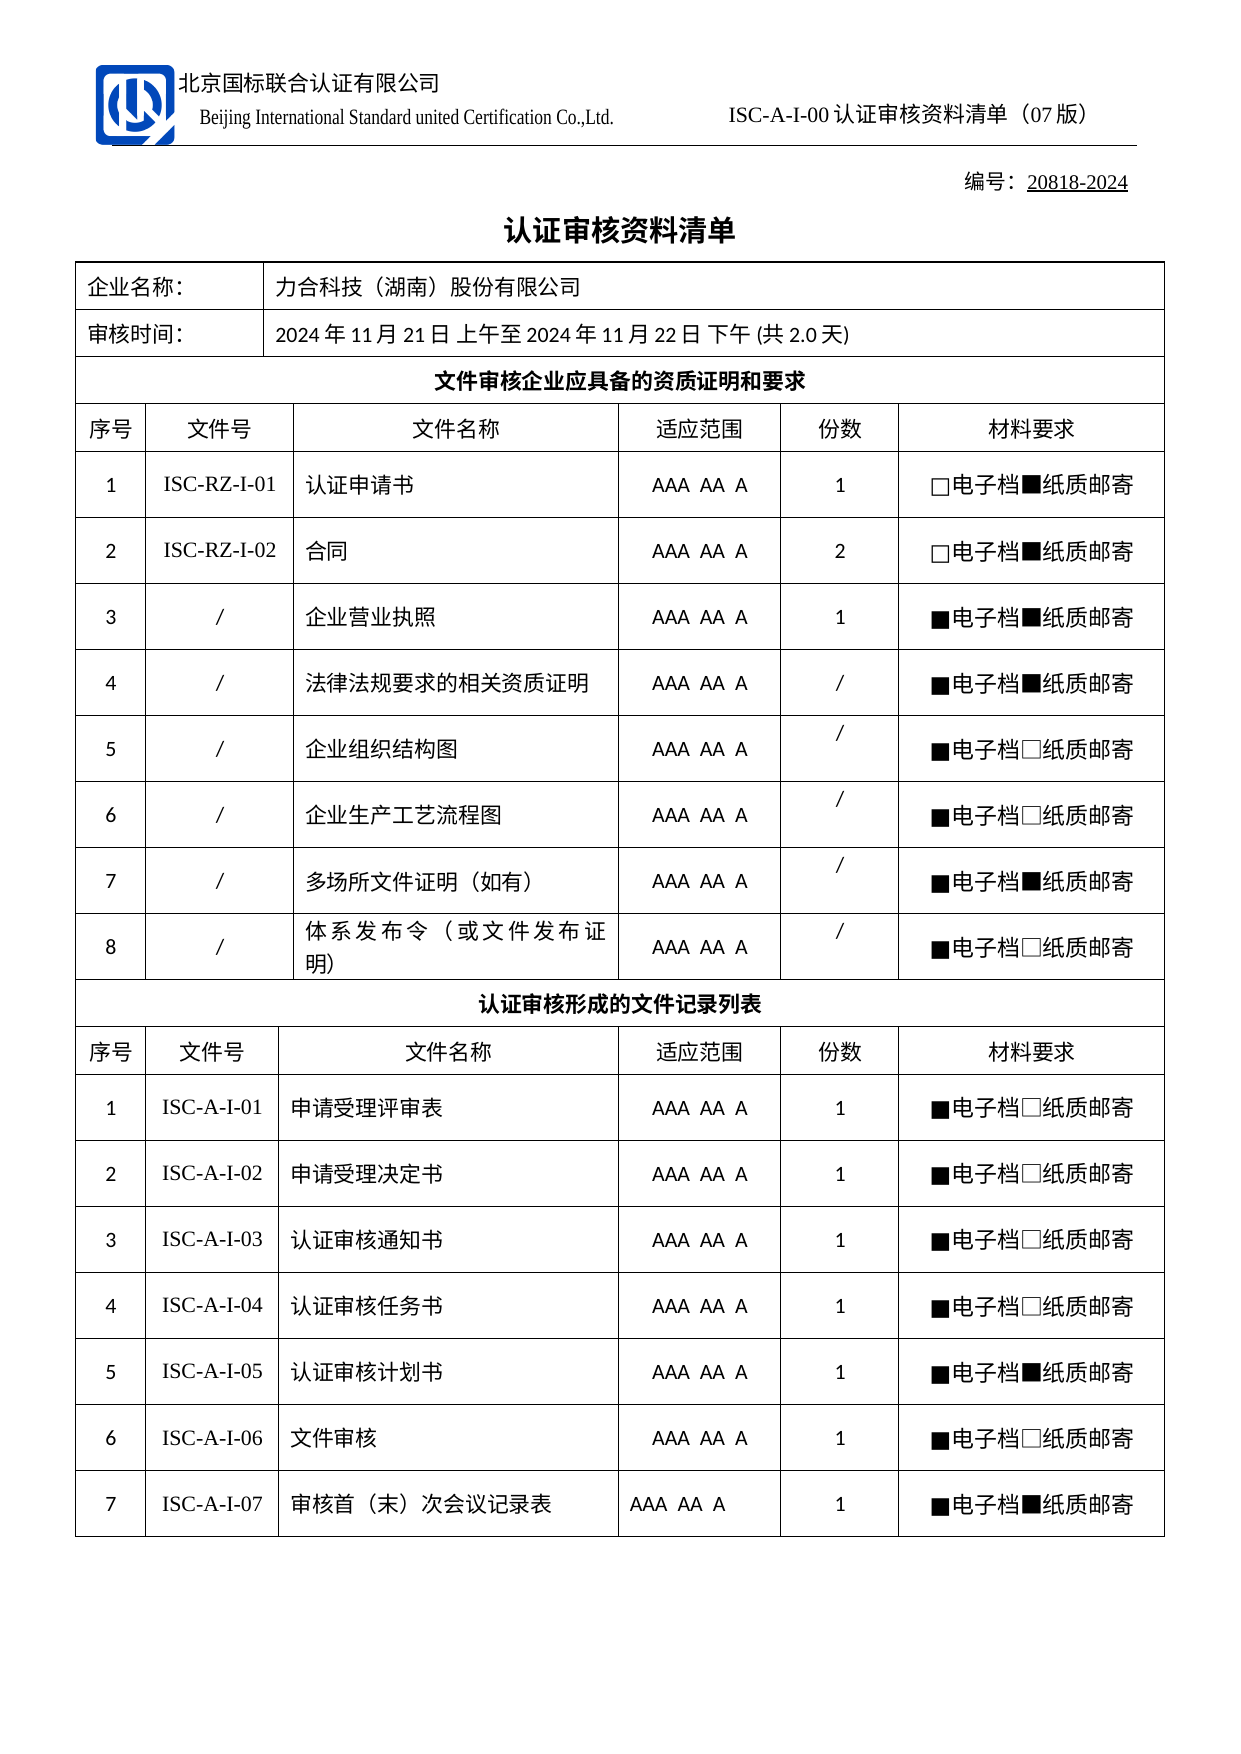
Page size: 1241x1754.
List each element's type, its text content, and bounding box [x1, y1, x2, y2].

table_cell ■电子档□纸质邮寄 [899, 782, 1164, 847]
table_cell ISC-A-I-07 [146, 1471, 278, 1536]
table_cell 2 [781, 518, 898, 583]
table_cell 材料要求 [899, 404, 1164, 451]
table_cell / [781, 848, 898, 913]
table_cell ■电子档□纸质邮寄 [899, 1273, 1164, 1338]
table_cell 体系发布令（或文件发布证明） [294, 914, 618, 979]
table_cell ■电子档■纸质邮寄 [899, 1471, 1164, 1536]
table_cell □电子档■纸质邮寄 [899, 452, 1164, 517]
table_cell ■电子档□纸质邮寄 [899, 1075, 1164, 1139]
table_cell 6 [76, 1405, 145, 1470]
table_cell 7 [76, 1471, 145, 1536]
table_cell 审核首（末）次会议记录表 [279, 1471, 618, 1536]
table_cell □电子档■纸质邮寄 [899, 518, 1164, 583]
table_cell AAA AA A [619, 584, 780, 649]
table_cell 1 [781, 1273, 898, 1338]
table_cell 文件审核企业应具备的资质证明和要求 [76, 357, 1164, 403]
table_cell 认证审核计划书 [279, 1339, 618, 1404]
table_cell ■电子档□纸质邮寄 [899, 1405, 1164, 1470]
table_cell 认证审核任务书 [279, 1273, 618, 1338]
table_cell ISC-A-I-05 [146, 1339, 278, 1404]
table_cell AAA AA A [619, 1405, 780, 1470]
table_cell 认证申请书 [294, 452, 618, 517]
table_cell AAA AA A [619, 1273, 780, 1338]
table_cell AAA AA A [619, 650, 780, 715]
table_cell / [146, 650, 293, 715]
table_cell ■电子档□纸质邮寄 [899, 716, 1164, 781]
table_cell / [781, 650, 898, 715]
table_cell 份数 [781, 1027, 898, 1073]
table_cell 4 [76, 650, 145, 715]
table_cell 2024年11月21日 上午至2024年11月22日 下午 (共2.0天) [264, 310, 1164, 356]
table_cell 6 [76, 782, 145, 847]
table_cell 份数 [781, 404, 898, 451]
table_cell ISC-A-I-01 [146, 1075, 278, 1139]
table_cell / [146, 782, 293, 847]
table_cell 企业组织结构图 [294, 716, 618, 781]
table_cell 认证审核通知书 [279, 1207, 618, 1272]
table_cell AAA AA A [619, 1075, 780, 1139]
table_cell 文件名称 [279, 1027, 618, 1073]
table_cell / [146, 584, 293, 649]
table_cell ISC-A-I-04 [146, 1273, 278, 1338]
table_cell / [781, 914, 898, 979]
table_cell 企业营业执照 [294, 584, 618, 649]
table_cell ■电子档□纸质邮寄 [899, 1207, 1164, 1272]
table_cell ISC-RZ-I-02 [146, 518, 293, 583]
table_cell AAA AA A [619, 848, 780, 913]
table_header 力合科技（湖南）股份有限公司 [264, 263, 1164, 309]
table_header 企业名称： [76, 263, 263, 309]
table_cell 1 [781, 452, 898, 517]
table_cell 文件审核 [279, 1405, 618, 1470]
table_cell 多场所文件证明（如有） [294, 848, 618, 913]
table_cell ■电子档□纸质邮寄 [899, 1141, 1164, 1206]
table_cell 文件名称 [294, 404, 618, 451]
table_cell 文件号 [146, 1027, 278, 1073]
table_cell 认证审核形成的文件记录列表 [76, 980, 1164, 1026]
table_cell AAA AA A [619, 1339, 780, 1404]
table_cell ■电子档□纸质邮寄 [899, 914, 1164, 979]
table_cell 3 [76, 1207, 145, 1272]
table_cell AAA AA A [619, 782, 780, 847]
table_cell / [781, 782, 898, 847]
table_cell ■电子档■纸质邮寄 [899, 1339, 1164, 1404]
table_cell ■电子档■纸质邮寄 [899, 584, 1164, 649]
table_cell 序号 [76, 1027, 145, 1073]
text 编号：20818-2024 [112, 164, 1128, 196]
table_cell 1 [781, 1207, 898, 1272]
table_cell ISC-A-I-03 [146, 1207, 278, 1272]
table_cell 1 [76, 452, 145, 517]
table_cell 1 [781, 1141, 898, 1206]
table_cell 适应范围 [619, 1027, 780, 1073]
table_cell 4 [76, 1273, 145, 1338]
table_cell / [146, 848, 293, 913]
table_cell 审核时间： [76, 310, 263, 356]
table_cell AAA AA A [619, 518, 780, 583]
table_cell AAA AA A [619, 1471, 780, 1536]
table_cell 序号 [76, 404, 145, 451]
table_cell 3 [76, 584, 145, 649]
table_cell 5 [76, 1339, 145, 1404]
table_cell AAA AA A [619, 914, 780, 979]
table_cell 2 [76, 518, 145, 583]
table_cell / [146, 914, 293, 979]
table_cell 1 [781, 584, 898, 649]
table_cell 法律法规要求的相关资质证明 [294, 650, 618, 715]
table_cell AAA AA A [619, 716, 780, 781]
table_cell ISC-RZ-I-01 [146, 452, 293, 517]
table_cell 文件号 [146, 404, 293, 451]
table_cell 1 [781, 1075, 898, 1139]
table_cell ISC-A-I-06 [146, 1405, 278, 1470]
table_cell AAA AA A [619, 452, 780, 517]
table_cell ■电子档■纸质邮寄 [899, 848, 1164, 913]
table_cell 1 [76, 1075, 145, 1139]
table_cell 合同 [294, 518, 618, 583]
text 认证审核资料清单 [112, 196, 1128, 261]
table_cell 1 [781, 1471, 898, 1536]
table_cell ISC-A-I-02 [146, 1141, 278, 1206]
table_cell 企业生产工艺流程图 [294, 782, 618, 847]
table_cell 2 [76, 1141, 145, 1206]
table_cell 材料要求 [899, 1027, 1164, 1073]
table_cell 8 [76, 914, 145, 979]
table_cell 1 [781, 1405, 898, 1470]
table_cell 5 [76, 716, 145, 781]
table_cell 适应范围 [619, 404, 780, 451]
table_cell 申请受理决定书 [279, 1141, 618, 1206]
table_cell / [781, 716, 898, 781]
table_cell AAA AA A [619, 1207, 780, 1272]
table_cell / [146, 716, 293, 781]
picture [95, 65, 175, 145]
table_cell ■电子档■纸质邮寄 [899, 650, 1164, 715]
table_cell 1 [781, 1339, 898, 1404]
table_cell 申请受理评审表 [279, 1075, 618, 1139]
table_cell AAA AA A [619, 1141, 780, 1206]
table_cell 7 [76, 848, 145, 913]
